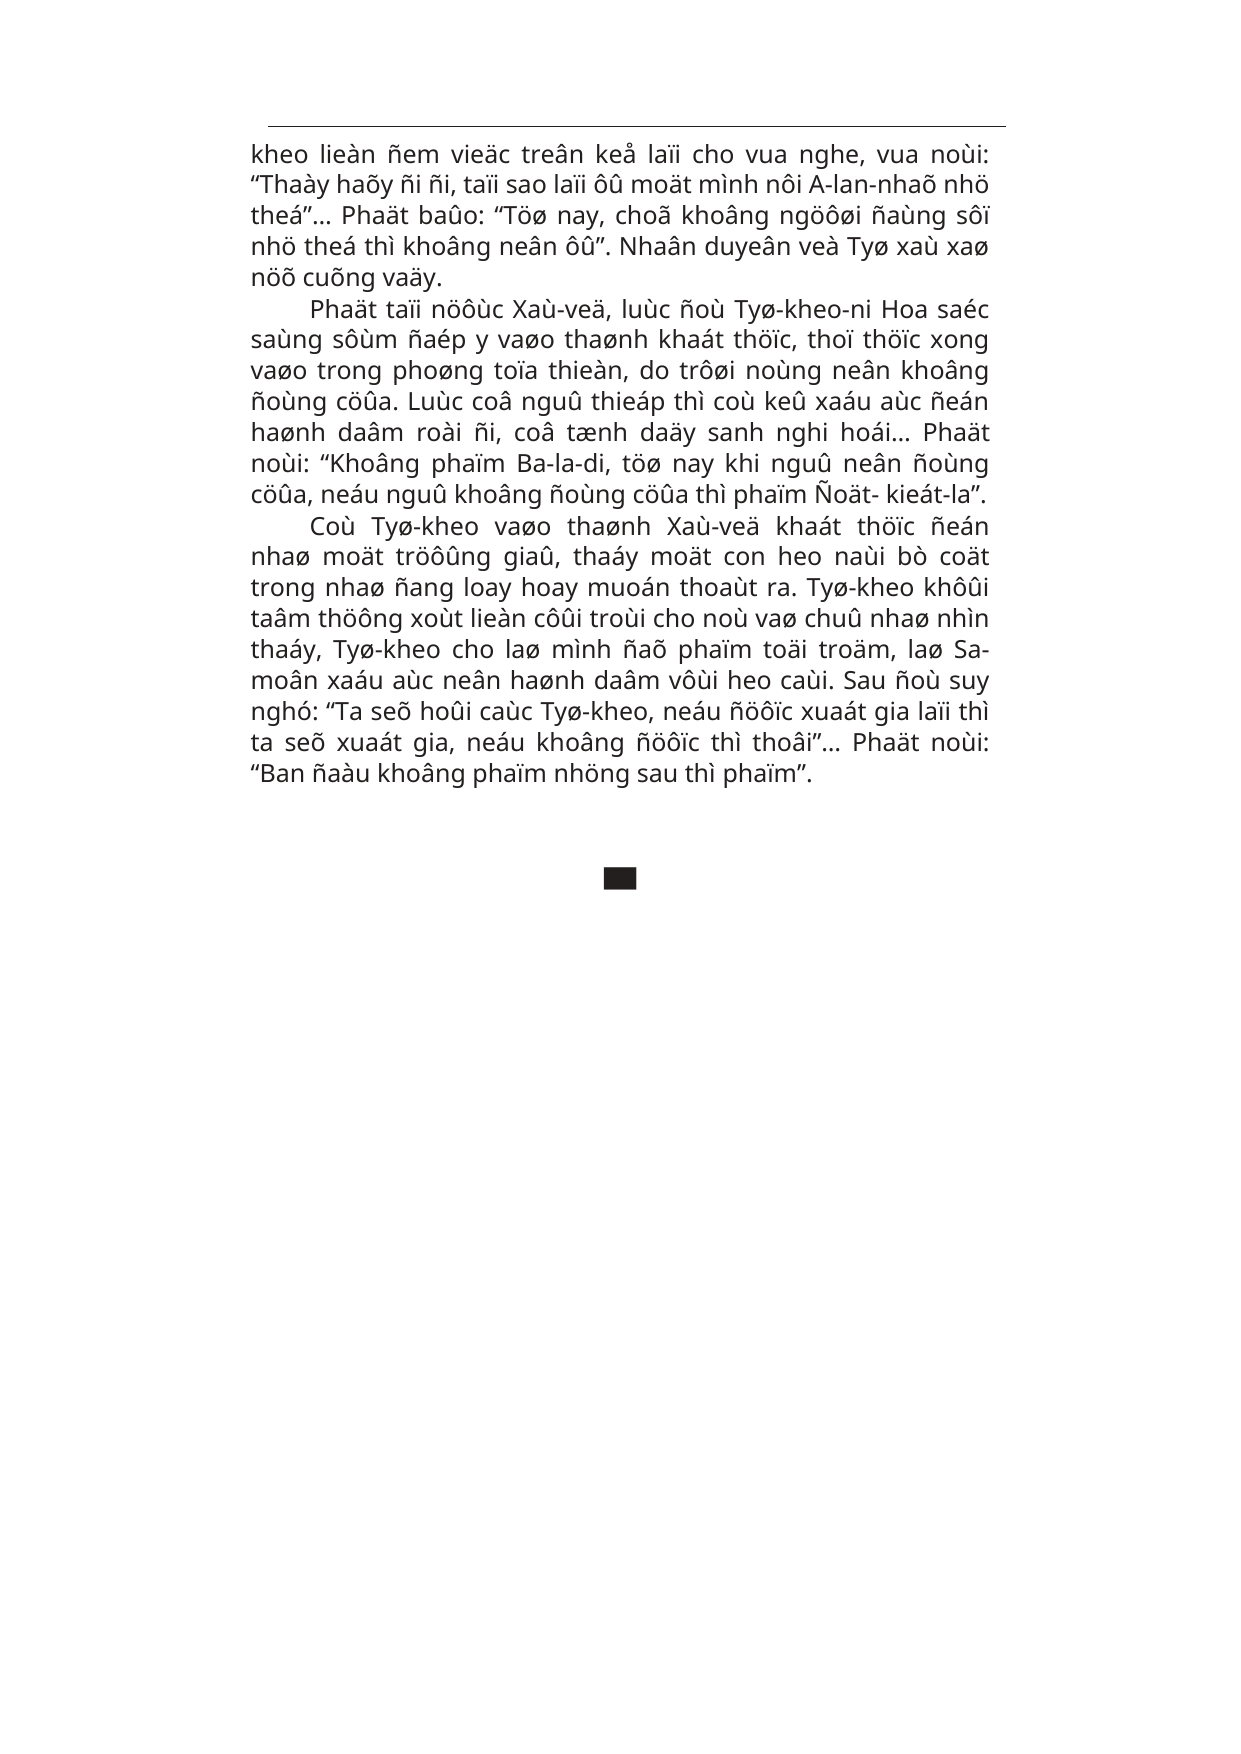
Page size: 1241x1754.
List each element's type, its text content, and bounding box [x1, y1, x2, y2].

text ■ [175, 855, 1065, 895]
text Phaät taïi nöôùc Xaù-veä, luùc ñoù Tyø-kheo-ni Hoa saéc saùng sôùm ñaép y vaøo thaønh khaát thöïc, thoï thöïc xong vaøo trong phoøng toïa thieàn, do trôøi noùng neân khoâng ñoùng cöûa. Luùc coâ nguû thieáp thì coù keû xaáu aùc ñeán haønh daâm roài ñi, coâ tænh daäy sanh nghi hoái… Phaät noùi: “Khoâng phaïm Ba-la-di, töø nay khi nguû neân ñoùng cöûa, neáu nguû khoâng ñoùng cöûa thì phaïm Ñoät- kieát-la”. [250, 293, 990, 511]
text kheo lieàn ñem vieäc treân keå laïi cho vua nghe, vua noùi: “Thaày haõy ñi ñi, taïi sao laïi ôû moät mình nôi A-lan-nhaõ nhö theá”… Phaät baûo: “Töø nay, choã khoâng ngöôøi ñaùng sôï nhö theá thì khoâng neân ôû”. Nhaân duyeân veà Tyø xaù xaø nöõ cuõng vaäy. [250, 138, 990, 293]
text Coù Tyø-kheo vaøo thaønh Xaù-veä khaát thöïc ñeán nhaø moät tröôûng giaû, thaáy moät con heo naùi bò coät trong nhaø ñang loay hoay muoán thoaùt ra. Tyø-kheo khôûi taâm thöông xoùt lieàn côûi troùi cho noù vaø chuû nhaø nhìn thaáy, Tyø-kheo cho laø mình ñaõ phaïm toäi troäm, laø Sa-moân xaáu aùc neân haønh daâm vôùi heo caùi. Sau ñoù suy nghó: “Ta seõ hoûi caùc Tyø-kheo, neáu ñöôïc xuaát gia laïi thì ta seõ xuaát gia, neáu khoâng ñöôïc thì thoâi”… Phaät noùi: “Ban ñaàu khoâng phaïm nhöng sau thì phaïm”. [250, 511, 990, 790]
